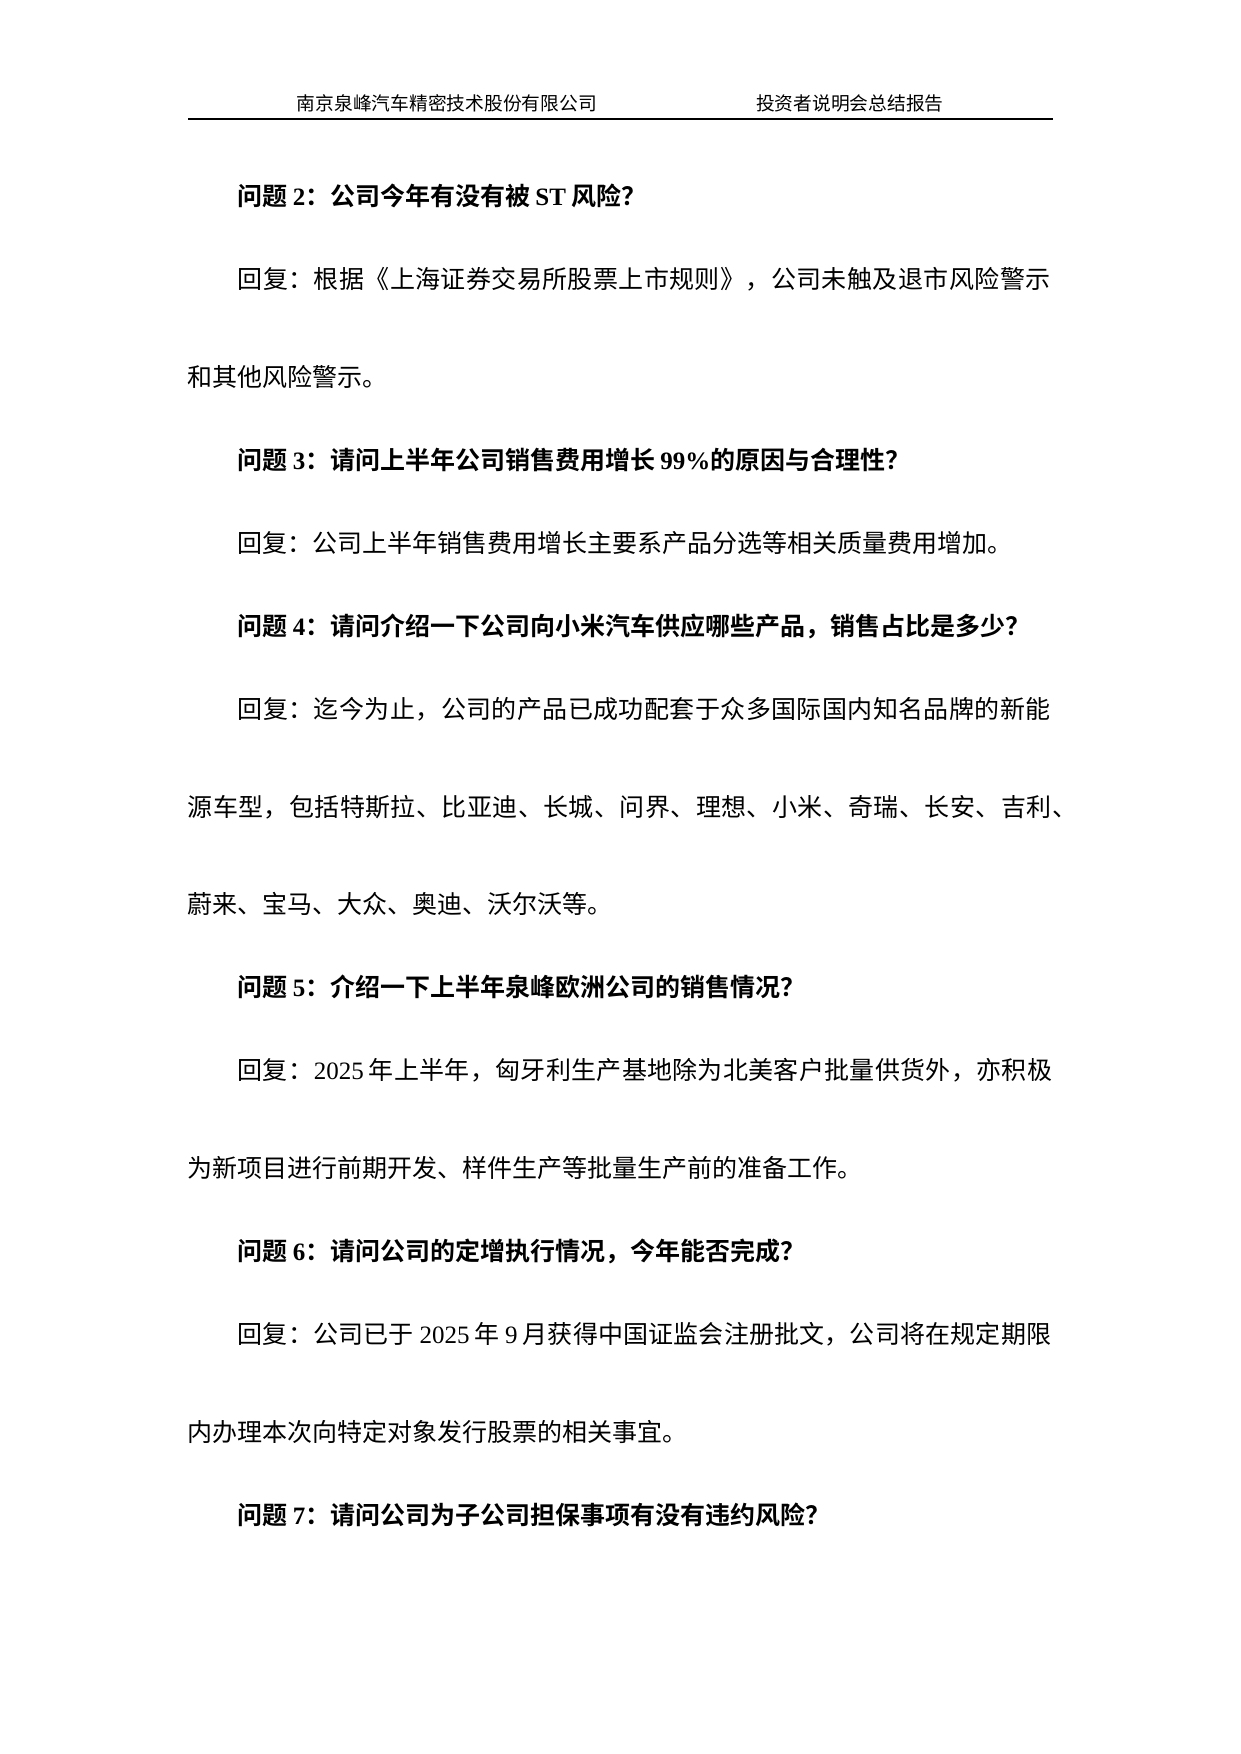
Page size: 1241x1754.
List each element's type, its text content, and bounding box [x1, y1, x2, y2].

text 回复：根据《上海证券交易所股票上市规则》，公司未触及退市风险警示和其他风险警示。 [187, 245, 1053, 408]
text 回复：公司已于2025年9月获得中国证监会注册批文，公司将在规定期限内办理本次向特定对象发行股票的相关事宜。 [187, 1300, 1053, 1463]
text 回复：公司上半年销售费用增长主要系产品分选等相关质量费用增加。 [187, 509, 1053, 574]
text 回复：迄今为止，公司的产品已成功配套于众多国际国内知名品牌的新能源车型，包括特斯拉、比亚迪、长城、问界、理想、小米、奇瑞、长安、吉利、蔚来、宝马、大众、奥迪、沃尔沃等。 [187, 675, 1053, 935]
text 问题6：请问公司的定增执行情况，今年能否完成？ [187, 1217, 1053, 1282]
text 问题2：公司今年有没有被ST风险？ [187, 162, 1053, 227]
text 问题4：请问介绍一下公司向小米汽车供应哪些产品，销售占比是多少？ [187, 592, 1053, 657]
text 问题7：请问公司为子公司担保事项有没有违约风险？ [187, 1481, 1053, 1546]
text 问题3：请问上半年公司销售费用增长99%的原因与合理性？ [187, 426, 1053, 491]
text 问题5：介绍一下上半年泉峰欧洲公司的销售情况？ [187, 953, 1053, 1018]
text 回复：2025年上半年，匈牙利生产基地除为北美客户批量供货外，亦积极为新项目进行前期开发、样件生产等批量生产前的准备工作。 [187, 1036, 1053, 1199]
